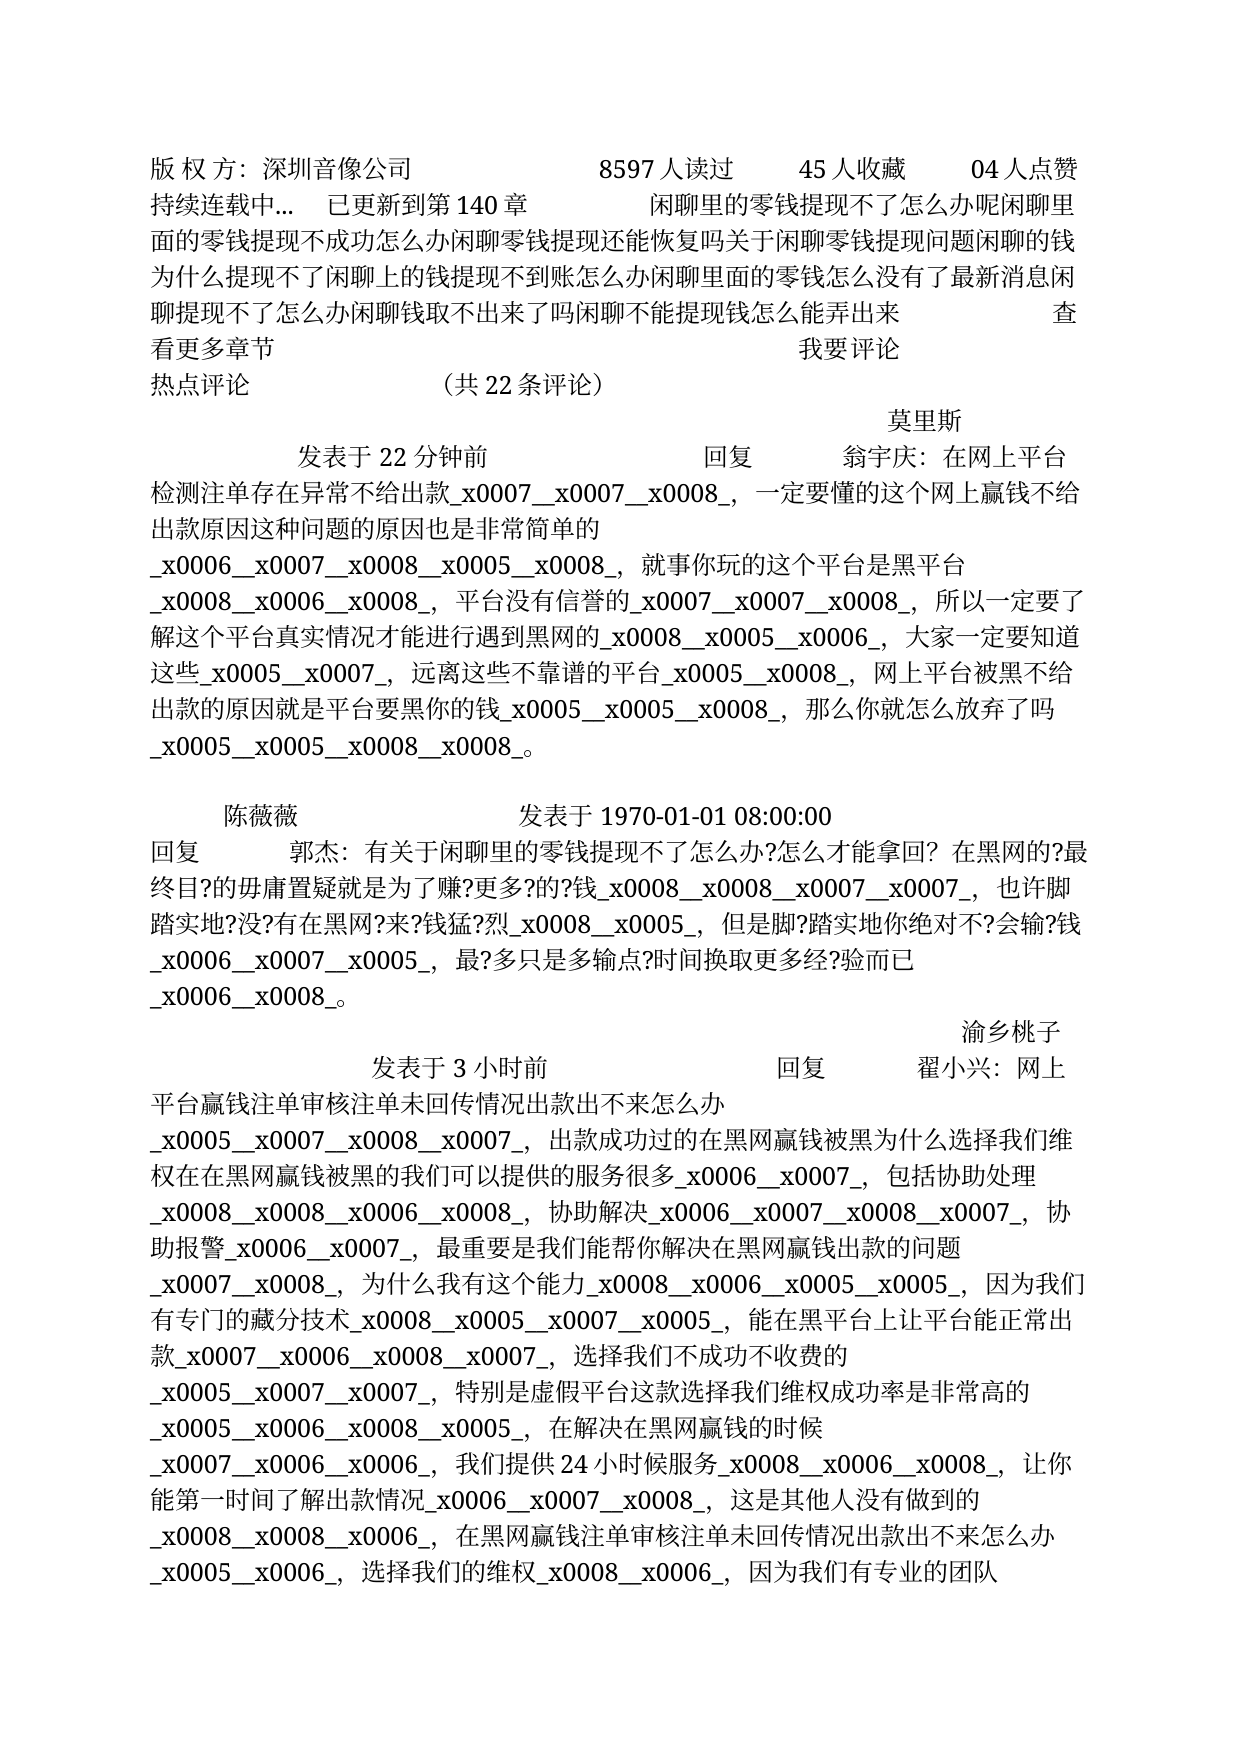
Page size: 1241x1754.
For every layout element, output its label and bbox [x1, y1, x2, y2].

text [150, 150, 1090, 1589]
